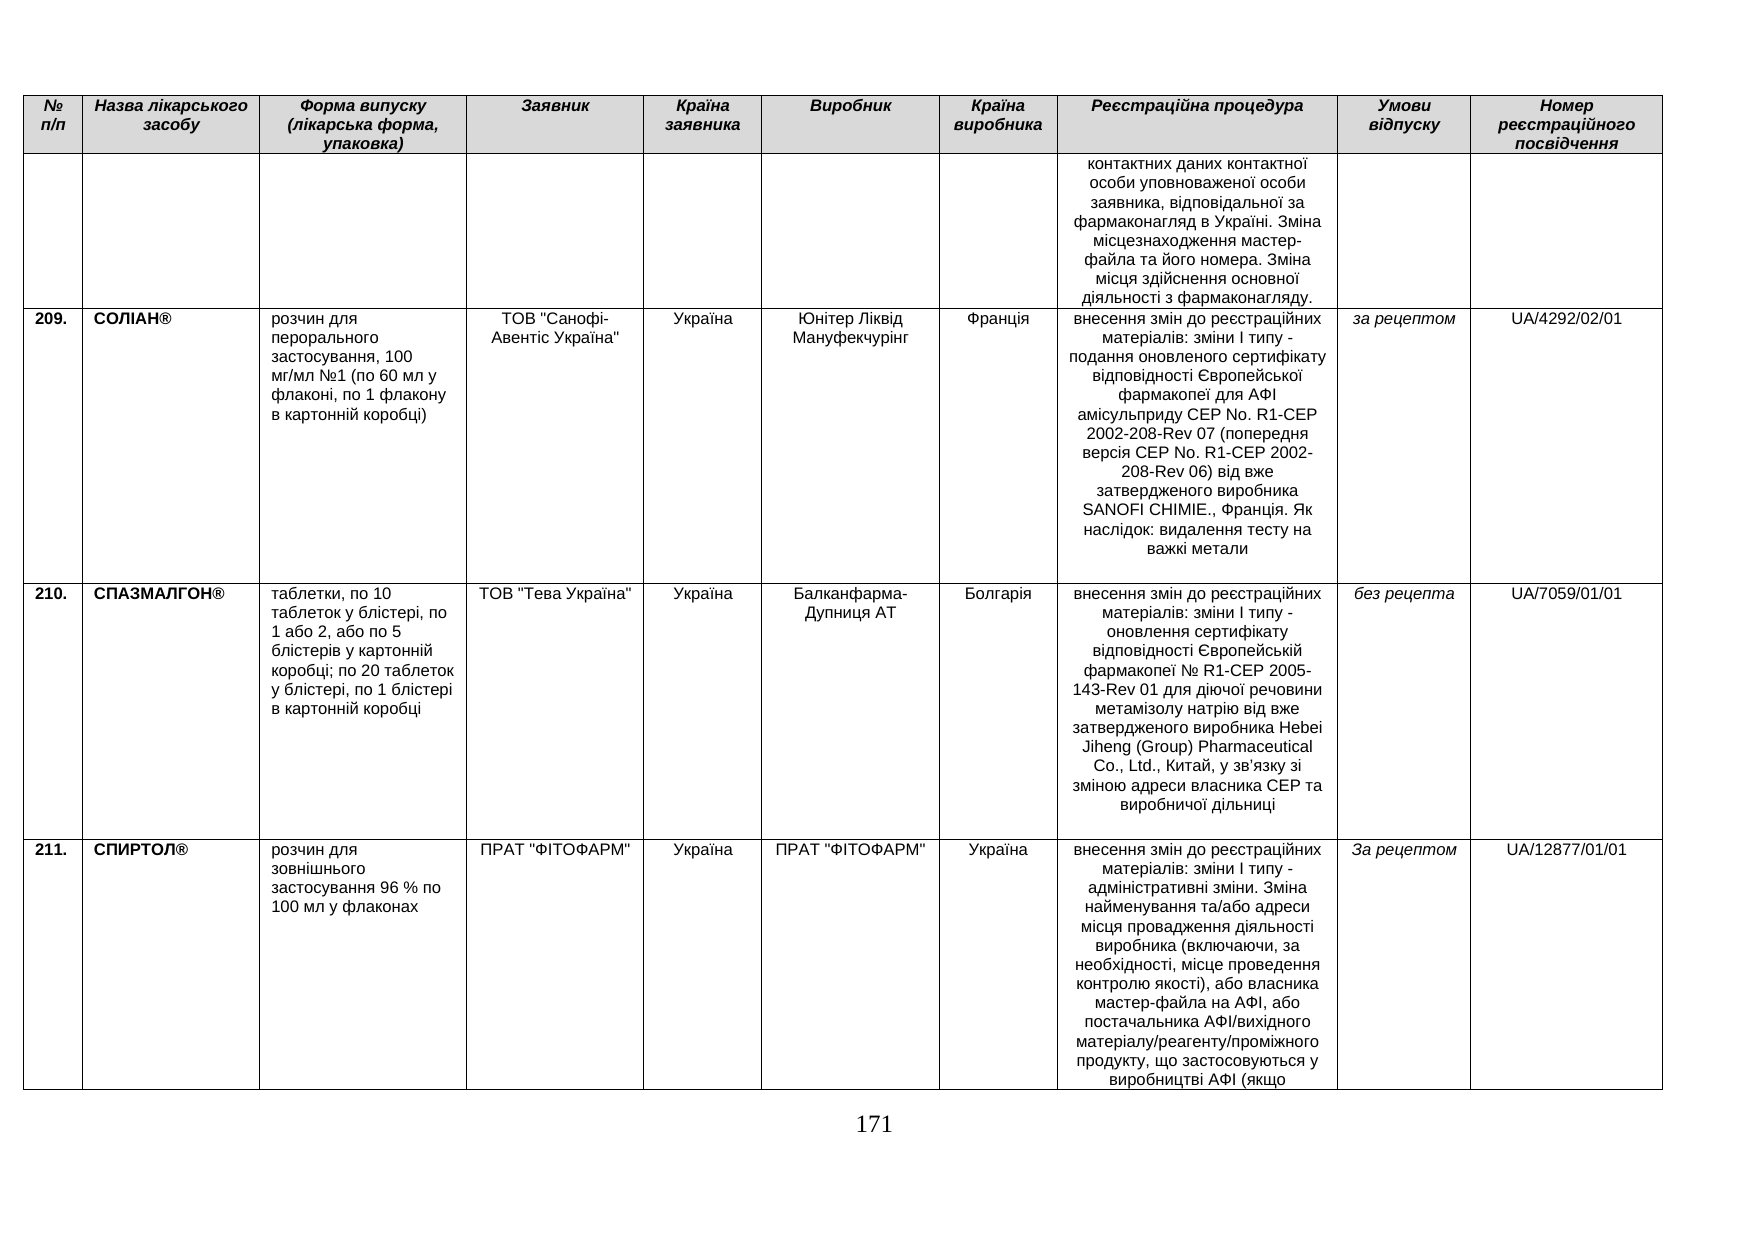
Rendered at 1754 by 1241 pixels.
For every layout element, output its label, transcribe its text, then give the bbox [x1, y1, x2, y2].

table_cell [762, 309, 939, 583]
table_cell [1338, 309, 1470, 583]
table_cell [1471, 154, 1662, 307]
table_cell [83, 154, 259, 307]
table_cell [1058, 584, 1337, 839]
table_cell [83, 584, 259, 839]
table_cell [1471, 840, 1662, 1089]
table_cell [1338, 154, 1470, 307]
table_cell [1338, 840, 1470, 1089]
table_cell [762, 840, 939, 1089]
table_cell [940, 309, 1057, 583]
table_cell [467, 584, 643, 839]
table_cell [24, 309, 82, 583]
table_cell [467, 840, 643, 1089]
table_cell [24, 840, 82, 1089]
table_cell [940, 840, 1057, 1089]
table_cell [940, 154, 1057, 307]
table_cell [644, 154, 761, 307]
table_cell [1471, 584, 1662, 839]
table_header Країна заявника [644, 96, 761, 153]
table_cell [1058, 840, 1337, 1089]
table_header Заявник [467, 96, 643, 153]
table_header Реєстраційна процедура [1058, 96, 1337, 153]
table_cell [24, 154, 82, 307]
table_header Форма випуску (лікарська форма, упаковка) [260, 96, 466, 153]
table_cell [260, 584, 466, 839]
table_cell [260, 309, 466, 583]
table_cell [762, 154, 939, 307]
table_header № п/п [24, 96, 82, 153]
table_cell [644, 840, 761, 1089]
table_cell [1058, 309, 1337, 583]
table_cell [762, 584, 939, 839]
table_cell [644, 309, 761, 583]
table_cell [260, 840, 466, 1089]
table_header Виробник [762, 96, 939, 153]
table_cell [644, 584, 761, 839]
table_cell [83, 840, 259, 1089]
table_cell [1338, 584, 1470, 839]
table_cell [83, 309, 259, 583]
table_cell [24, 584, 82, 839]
table_header Країна виробника [940, 96, 1057, 153]
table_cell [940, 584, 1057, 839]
table_header Умови відпуску [1338, 96, 1470, 153]
table_header Номер реєстраційного посвідчення [1471, 96, 1662, 153]
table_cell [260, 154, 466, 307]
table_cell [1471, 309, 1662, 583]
table_header Назва лікарського засобу [83, 96, 259, 153]
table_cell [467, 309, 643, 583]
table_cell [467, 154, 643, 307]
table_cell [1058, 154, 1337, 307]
